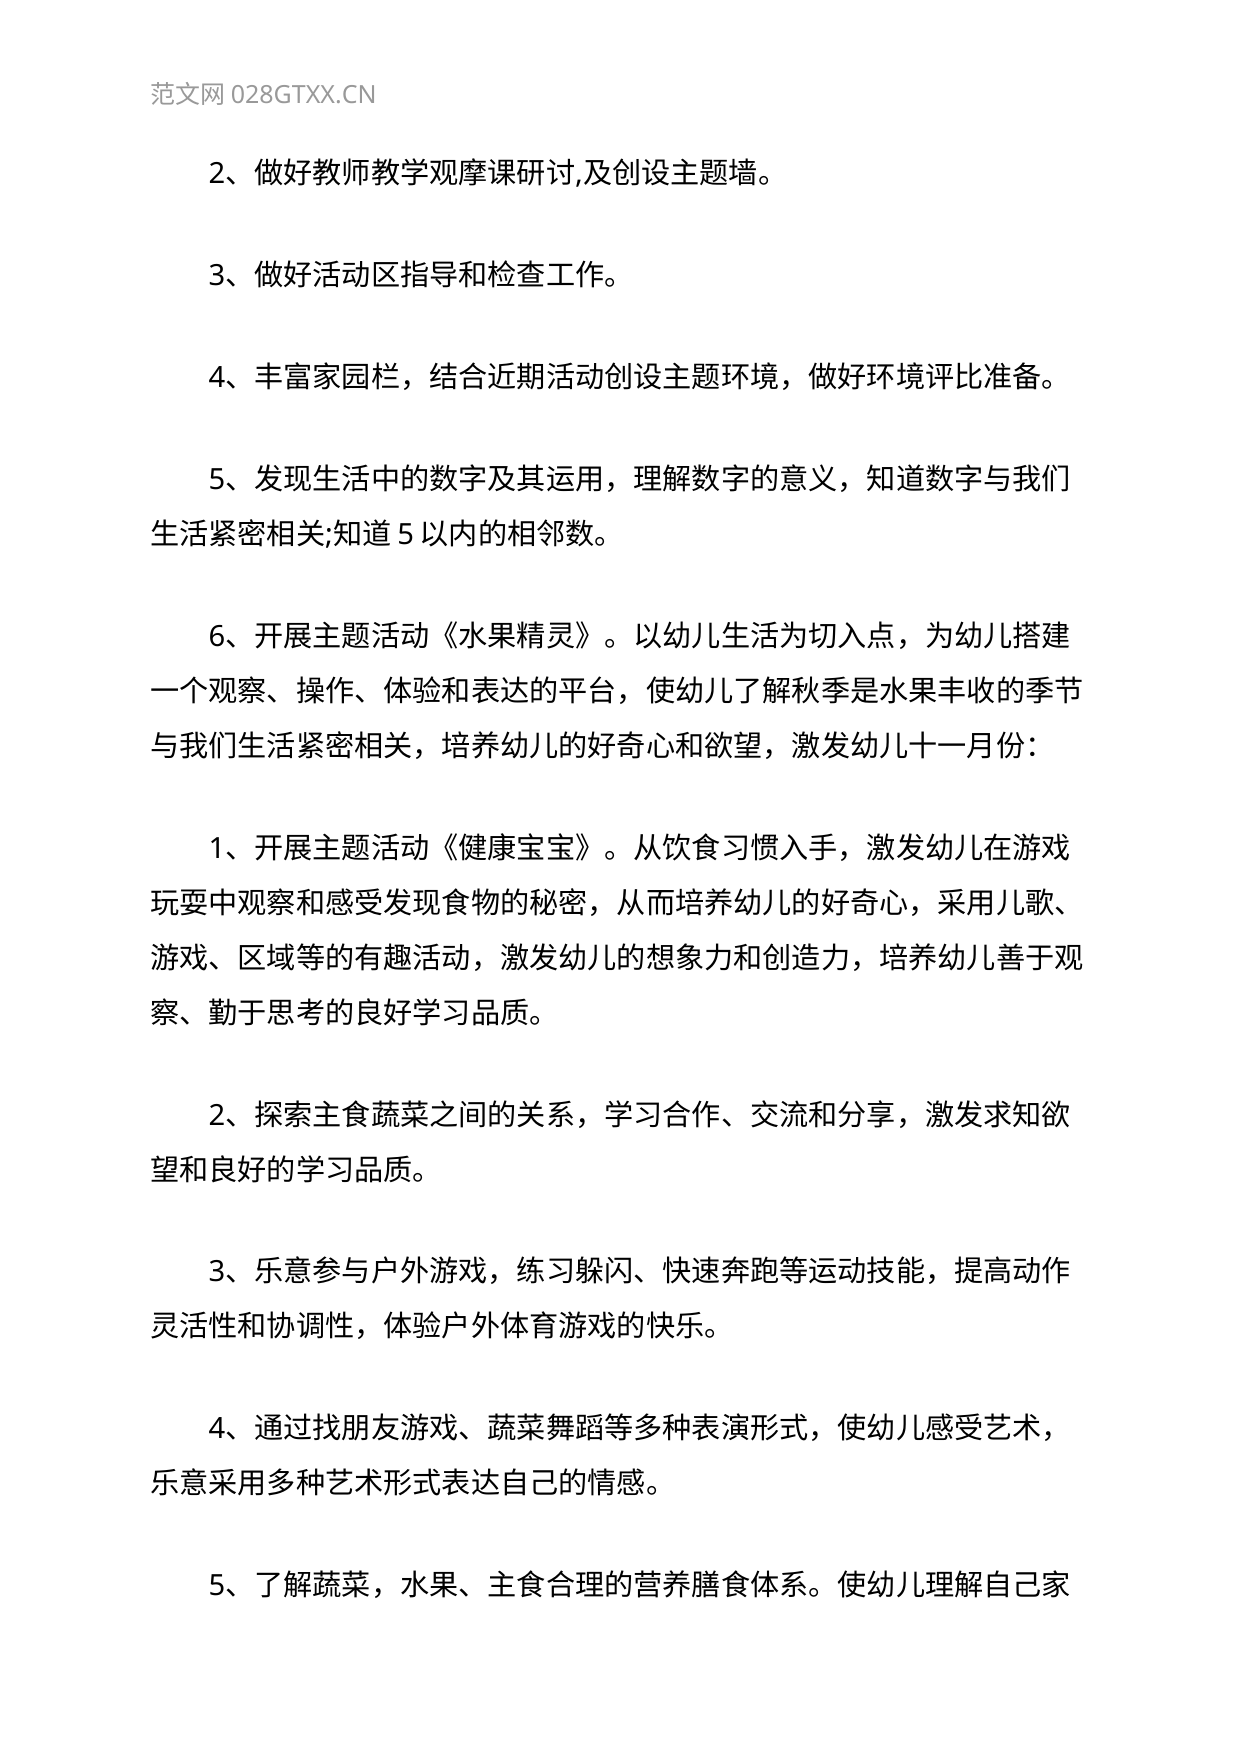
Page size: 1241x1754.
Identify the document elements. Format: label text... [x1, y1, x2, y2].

text 6、开展主题活动《水果精灵》。以幼儿生活为切入点，为幼儿搭建一个观察、操作、体验和表达的平台，使幼儿了解秋季是水果丰收的季节与我们生活紧密相关，培养幼儿的好奇心和欲望，激发幼儿十一月份： [150, 613, 1090, 765]
text 1、开展主题活动《健康宝宝》。从饮食习惯入手，激发幼儿在游戏玩耍中观察和感受发现食物的秘密，从而培养幼儿的好奇心，采用儿歌、游戏、区域等的有趣活动，激发幼儿的想象力和创造力，培养幼儿善于观察、勤于思考的良好学习品质。 [150, 824, 1090, 1032]
text 5、发现生活中的数字及其运用，理解数字的意义，知道数字与我们生活紧密相关;知道5以内的相邻数。 [150, 456, 1090, 553]
text 3、乐意参与户外游戏，练习躲闪、快速奔跑等运动技能，提高动作灵活性和协调性，体验户外体育游戏的快乐。 [150, 1248, 1090, 1345]
text 3、做好活动区指导和检查工作。 [150, 252, 1090, 294]
text 2、做好教师教学观摩课研讨,及创设主题墙。 [150, 150, 1090, 192]
text 2、探索主食蔬菜之间的关系，学习合作、交流和分享，激发求知欲望和良好的学习品质。 [150, 1091, 1090, 1188]
text 4、通过找朋友游戏、蔬菜舞蹈等多种表演形式，使幼儿感受艺术，乐意采用多种艺术形式表达自己的情感。 [150, 1405, 1090, 1502]
text 4、丰富家园栏，结合近期活动创设主题环境，做好环境评比准备。 [150, 354, 1090, 396]
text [150, 1561, 1090, 1604]
